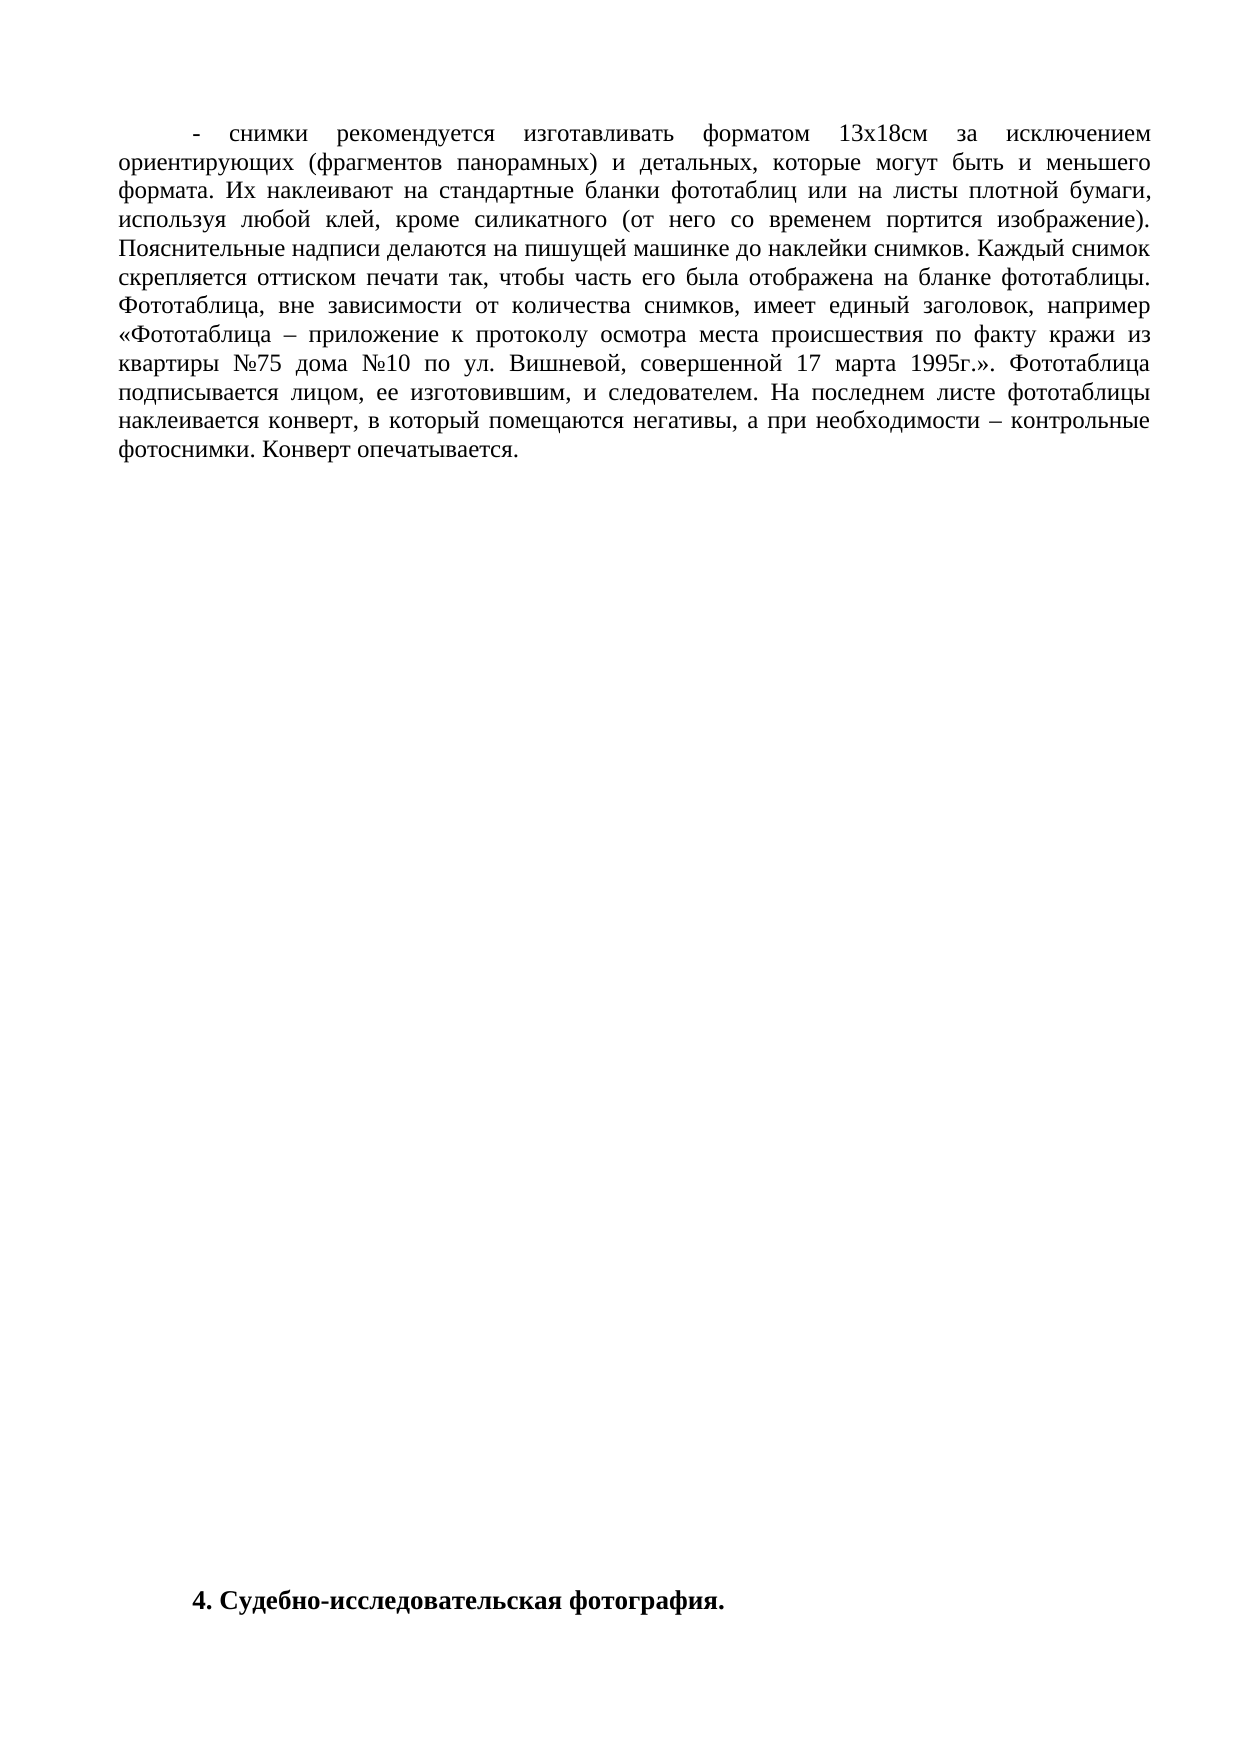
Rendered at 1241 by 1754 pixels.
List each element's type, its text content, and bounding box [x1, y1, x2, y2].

text 4. Судебно-исследовательская фотография. [118, 1584, 1152, 1616]
text - снимки рекомендуется изготавливать форматом 13х18см за исключением ориентирующих (фрагментов панорамных) и детальных, которые могут быть и меньшего формата. Их наклеивают на стандартные бланки фототаблиц или на листы плотной бумаги, используя любой клей, кроме силикатного (от него со временем портится изображение). Пояснительные надписи делаются на пишущей машинке до наклейки снимков. Каждый снимок скрепляется оттиском печати так, чтобы часть его была отображена на бланке фототаблицы. Фототаблица, вне зависимости от количества снимков, имеет единый заголовок, например «Фототаблица – приложение к протоколу осмотра места происшествия по факту кражи из квартиры №75 дома №10 по ул. Вишневой, совершенной 17 марта 1995г.». Фототаблица подписывается лицом, ее изготовившим, и следователем. На последнем листе фототаблицы наклеивается конверт, в который помещаются негативы, а при необходимости – контрольные фотоснимки. Конверт опечатывается. [118, 118, 1152, 463]
